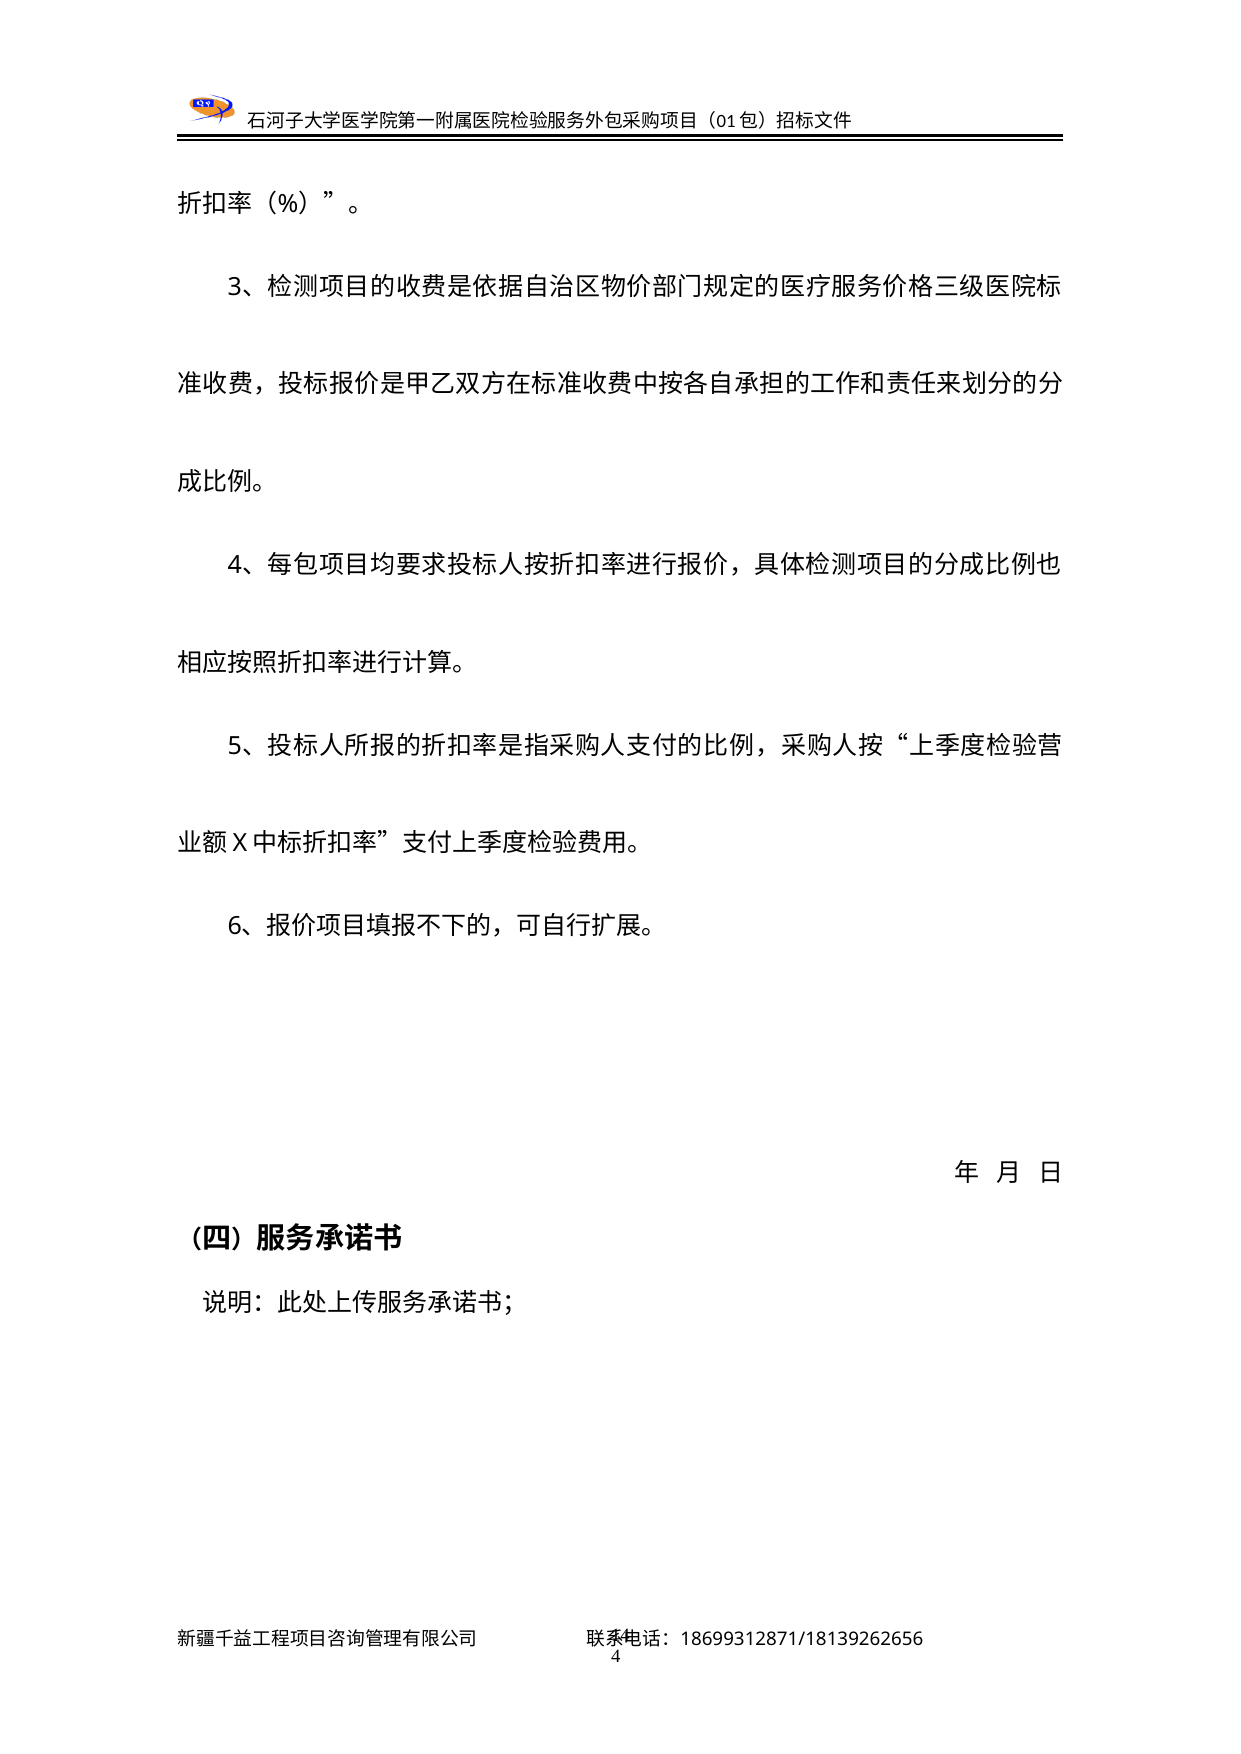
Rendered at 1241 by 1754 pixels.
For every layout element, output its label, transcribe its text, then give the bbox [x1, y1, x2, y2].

list 3、检测项目的收费是依据自治区物价部门规定的医疗服务价格三级医院标准收费，投标报价是甲乙双方在标准收费中按各自承担的工作和责任来划分的分成比例。 [177, 252, 1063, 512]
picture [177, 88, 248, 127]
text （四）服务承诺书 [177, 1203, 1063, 1268]
list 4、每包项目均要求投标人按折扣率进行报价，具体检测项目的分成比例也相应按照折扣率进行计算。 [177, 530, 1063, 693]
text 说明：此处上传服务承诺书； [177, 1268, 1063, 1333]
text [177, 169, 1063, 234]
list 5、投标人所报的折扣率是指采购人支付的比例，采购人按“上季度检验营业额X中标折扣率”支付上季度检验费用。 [177, 711, 1063, 873]
list 6、报价项目填报不下的，可自行扩展。 [177, 891, 1063, 956]
text 年 月 日 [177, 1138, 1063, 1203]
